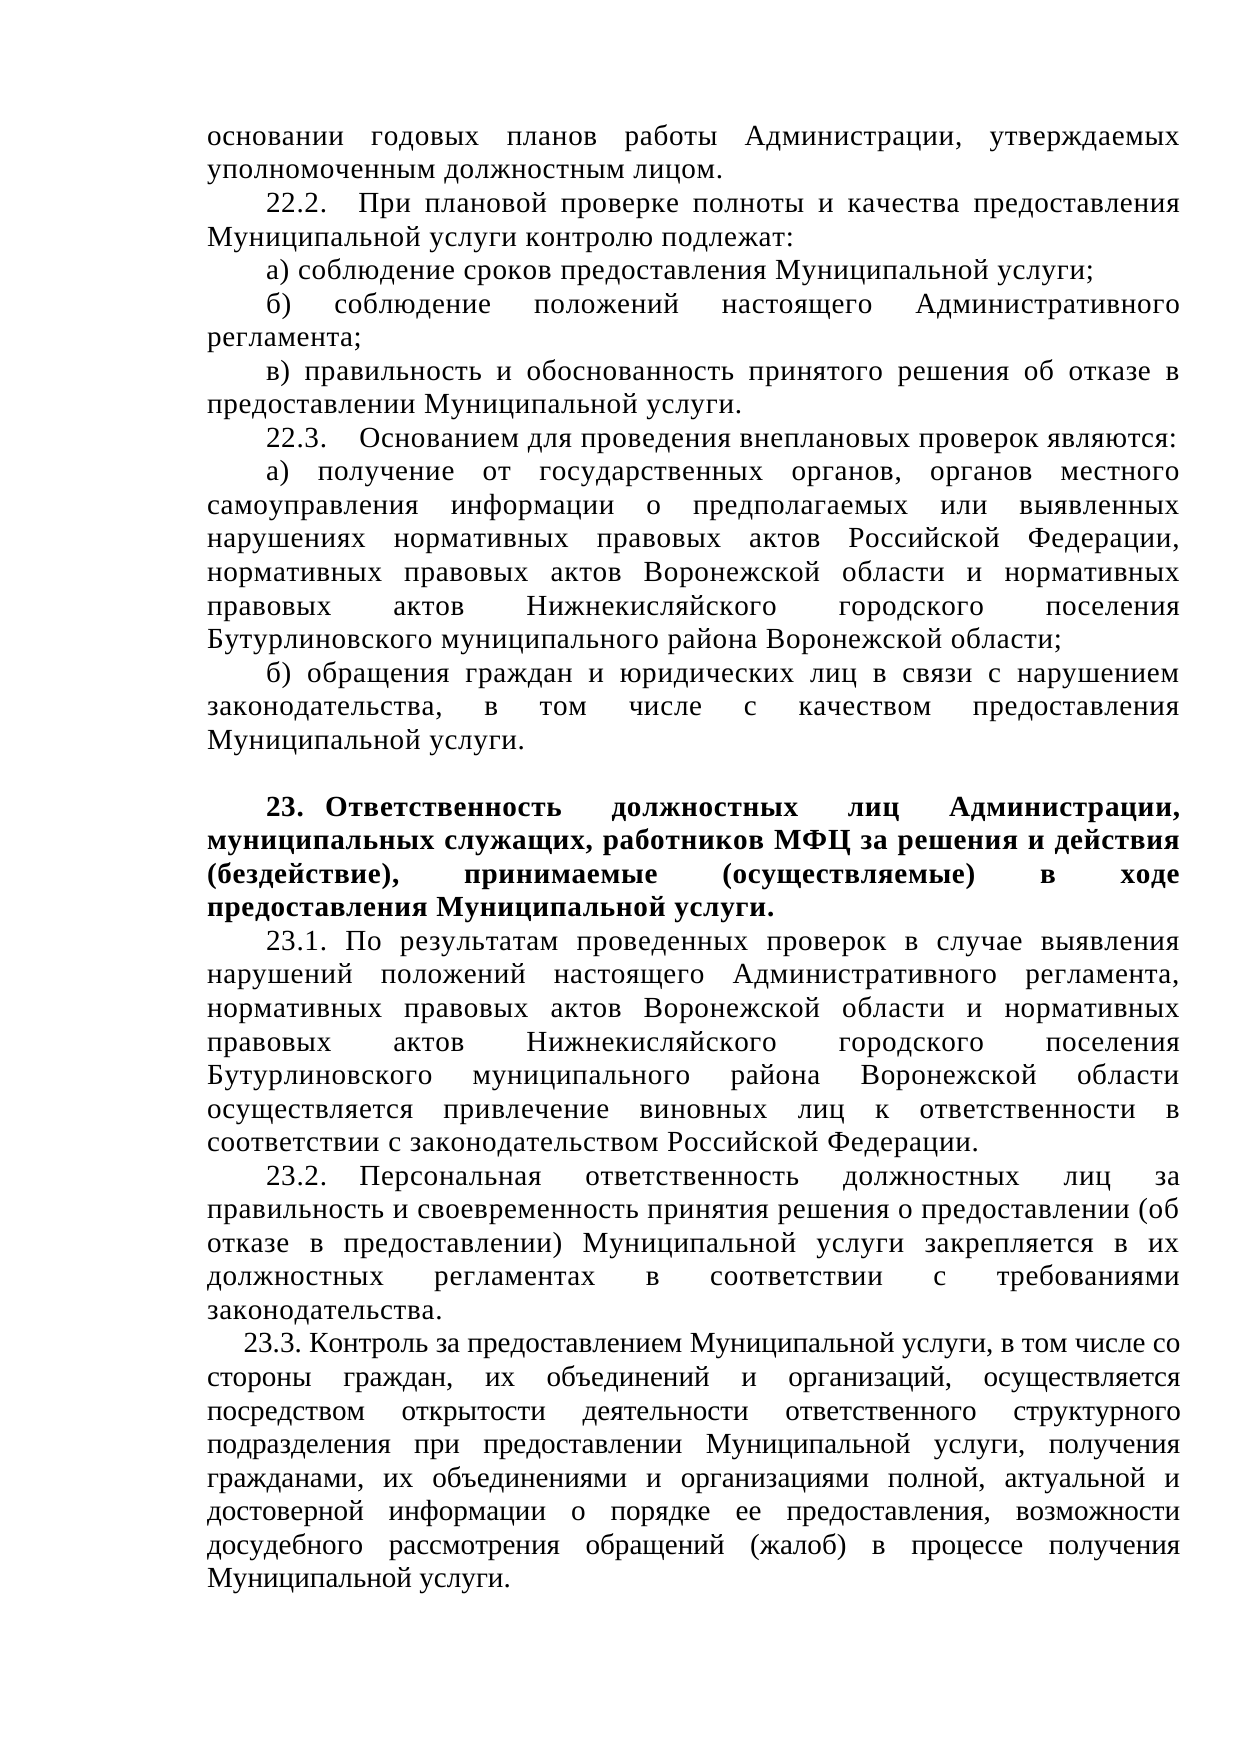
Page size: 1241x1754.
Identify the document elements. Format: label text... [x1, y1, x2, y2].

list Персональная ответственность должностных лиц за правильность и своевременность принятия решения о предоставлении (об отказе в предоставлении) Муниципальной услуги закрепляется в их должностных регламентах в соответствии с требованиями законодательства. [207, 1158, 1181, 1326]
text 23.1. По результатам проведенных проверок в случае выявления нарушений положений настоящего Административного регламента, нормативных правовых актов Воронежской области и нормативных правовых актов Нижнекисляйского городского поселения Бутурлиновского муниципального района Воронежской области осуществляется привлечение виновных лиц к ответственности в соответствии с законодательством Российской Федерации. [207, 923, 1181, 1158]
text б) обращения граждан и юридических лиц в связи с нарушением законодательства, в том числе с качеством предоставления Муниципальной услуги. [207, 655, 1181, 755]
list Ответственность должностных лиц Администрации, муниципальных служащих, работников МФЦ за решения и действия (бездействие), принимаемые (осуществляемые) в ходе предоставления Муниципальной услуги. [207, 789, 1181, 923]
text а) соблюдение сроков предоставления Муниципальной услуги; [207, 252, 1181, 286]
list Основанием для проведения внеплановых проверок являются: [207, 420, 1181, 453]
list При плановой проверке полноты и качества предоставления Муниципальной услуги контролю подлежат: [207, 185, 1181, 252]
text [207, 118, 1181, 185]
text а) получение от государственных органов, органов местного самоуправления информации о предполагаемых или выявленных нарушениях нормативных правовых актов Российской Федерации, нормативных правовых актов Воронежской области и нормативных правовых актов Нижнекисляйского городского поселения Бутурлиновского муниципального района Воронежской области; [207, 453, 1181, 655]
text 23.3. Контроль за предоставлением Муниципальной услуги, в том числе со стороны граждан, их объединений и организаций, осуществляется посредством открытости деятельности ответственного структурного подразделения при предоставлении Муниципальной услуги, получения гражданами, их объединениями и организациями полной, актуальной и достоверной информации о порядке ее предоставления, возможности досудебного рассмотрения обращений (жалоб) в процессе получения Муниципальной услуги. [207, 1326, 1181, 1594]
text в) правильность и обоснованность принятого решения об отказе в предоставлении Муниципальной услуги. [207, 353, 1181, 420]
text б) соблюдение положений настоящего Административного регламента; [207, 286, 1181, 353]
